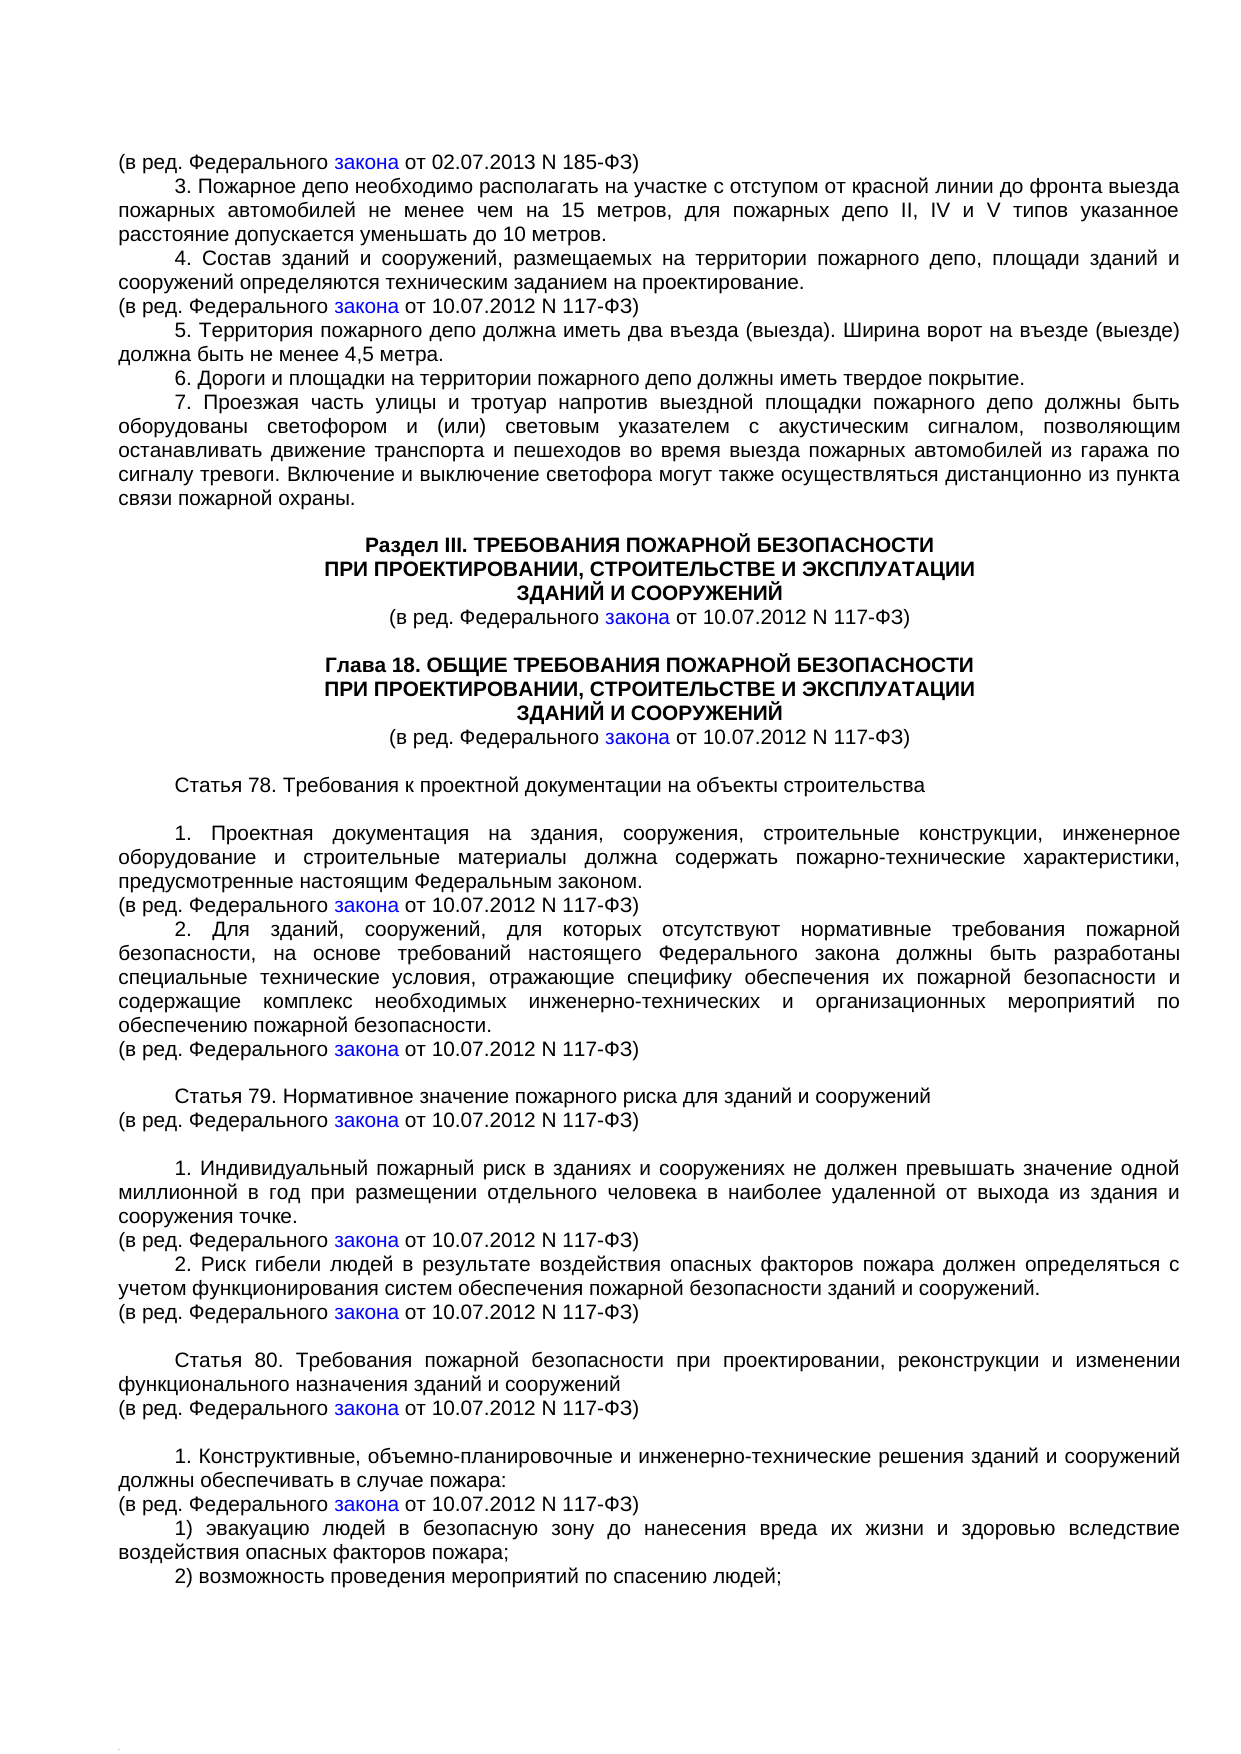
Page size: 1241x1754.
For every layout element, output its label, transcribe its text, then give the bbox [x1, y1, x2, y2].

text (в ред. Федерального закона от 10.07.2012 N 117-ФЗ) [118, 605, 1181, 629]
text 1) эвакуацию людей в безопасную зону до нанесения вреда их жизни и здоровью вследствие воздействия опасных факторов пожара; [118, 1516, 1181, 1563]
text 1. Индивидуальный пожарный риск в зданиях и сооружениях не должен превышать значение одной миллионной в год при размещении отдельного человека в наиболее удаленной от выхода из здания и сооружения точке. [118, 1156, 1181, 1228]
text (в ред. Федерального закона от 10.07.2012 N 117-ФЗ) [118, 294, 1181, 318]
text Статья 80. Требования пожарной безопасности при проектировании, реконструкции и изменении функционального назначения зданий и сооружений [118, 1348, 1181, 1396]
text 2) возможность проведения мероприятий по спасению людей; [118, 1563, 1181, 1587]
text 2. Для зданий, сооружений, для которых отсутствуют нормативные требования пожарной безопасности, на основе требований настоящего Федерального закона должны быть разработаны специальные технические условия, отражающие специфику обеспечения их пожарной безопасности и содержащие комплекс необходимых инженерно-технических и организационных мероприятий по обеспечению пожарной безопасности. [118, 917, 1181, 1036]
text (в ред. Федерального закона от 10.07.2012 N 117-ФЗ) [118, 725, 1181, 749]
text Статья 78. Требования к проектной документации на объекты строительства [118, 773, 1181, 797]
text 1. Конструктивные, объемно-планировочные и инженерно-технические решения зданий и сооружений должны обеспечивать в случае пожара: [118, 1444, 1181, 1492]
text (в ред. Федерального закона от 10.07.2012 N 117-ФЗ) [118, 1492, 1181, 1516]
text (в ред. Федерального закона от 10.07.2012 N 117-ФЗ) [118, 893, 1181, 917]
text (в ред. Федерального закона от 10.07.2012 N 117-ФЗ) [118, 1300, 1181, 1324]
text 3. Пожарное депо необходимо располагать на участке с отступом от красной линии до фронта выезда пожарных автомобилей не менее чем на 15 метров, для пожарных депо II, IV и V типов указанное расстояние допускается уменьшать до 10 метров. [118, 174, 1181, 246]
text (в ред. Федерального закона от 10.07.2012 N 117-ФЗ) [118, 1036, 1181, 1060]
text (в ред. Федерального закона от 10.07.2012 N 117-ФЗ) [118, 1228, 1181, 1252]
text 1. Проектная документация на здания, сооружения, строительные конструкции, инженерное оборудование и строительные материалы должна содержать пожарно-технические характеристики, предусмотренные настоящим Федеральным законом. [118, 821, 1181, 893]
text (в ред. Федерального закона от 10.07.2012 N 117-ФЗ) [118, 1108, 1181, 1132]
text 4. Состав зданий и сооружений, размещаемых на территории пожарного депо, площади зданий и сооружений определяются техническим заданием на проектирование. [118, 246, 1181, 294]
text (в ред. Федерального закона от 10.07.2012 N 117-ФЗ) [118, 1396, 1181, 1420]
title ПРИ ПРОЕКТИРОВАНИИ, СТРОИТЕЛЬСТВЕ И ЭКСПЛУАТАЦИИ [118, 557, 1181, 581]
title ЗДАНИЙ И СООРУЖЕНИЙ [118, 701, 1181, 725]
title Раздел III. ТРЕБОВАНИЯ ПОЖАРНОЙ БЕЗОПАСНОСТИ [118, 533, 1181, 557]
title ЗДАНИЙ И СООРУЖЕНИЙ [118, 581, 1181, 605]
text (в ред. Федерального закона от 02.07.2013 N 185-ФЗ) [118, 150, 1181, 174]
text 2. Риск гибели людей в результате воздействия опасных факторов пожара должен определяться с учетом функционирования систем обеспечения пожарной безопасности зданий и сооружений. [118, 1252, 1181, 1300]
text 5. Территория пожарного депо должна иметь два въезда (выезда). Ширина ворот на въезде (выезде) должна быть не менее 4,5 метра. [118, 318, 1181, 366]
title Глава 18. ОБЩИЕ ТРЕБОВАНИЯ ПОЖАРНОЙ БЕЗОПАСНОСТИ [118, 653, 1181, 677]
text 6. Дороги и площадки на территории пожарного депо должны иметь твердое покрытие. [118, 366, 1181, 389]
title ПРИ ПРОЕКТИРОВАНИИ, СТРОИТЕЛЬСТВЕ И ЭКСПЛУАТАЦИИ [118, 677, 1181, 701]
text Статья 79. Нормативное значение пожарного риска для зданий и сооружений [118, 1084, 1181, 1108]
text 7. Проезжая часть улицы и тротуар напротив выездной площадки пожарного депо должны быть оборудованы светофором и (или) световым указателем с акустическим сигналом, позволяющим останавливать движение транспорта и пешеходов во время выезда пожарных автомобилей из гаража по сигналу тревоги. Включение и выключение светофора могут также осуществляться дистанционно из пункта связи пожарной охраны. [118, 389, 1181, 509]
